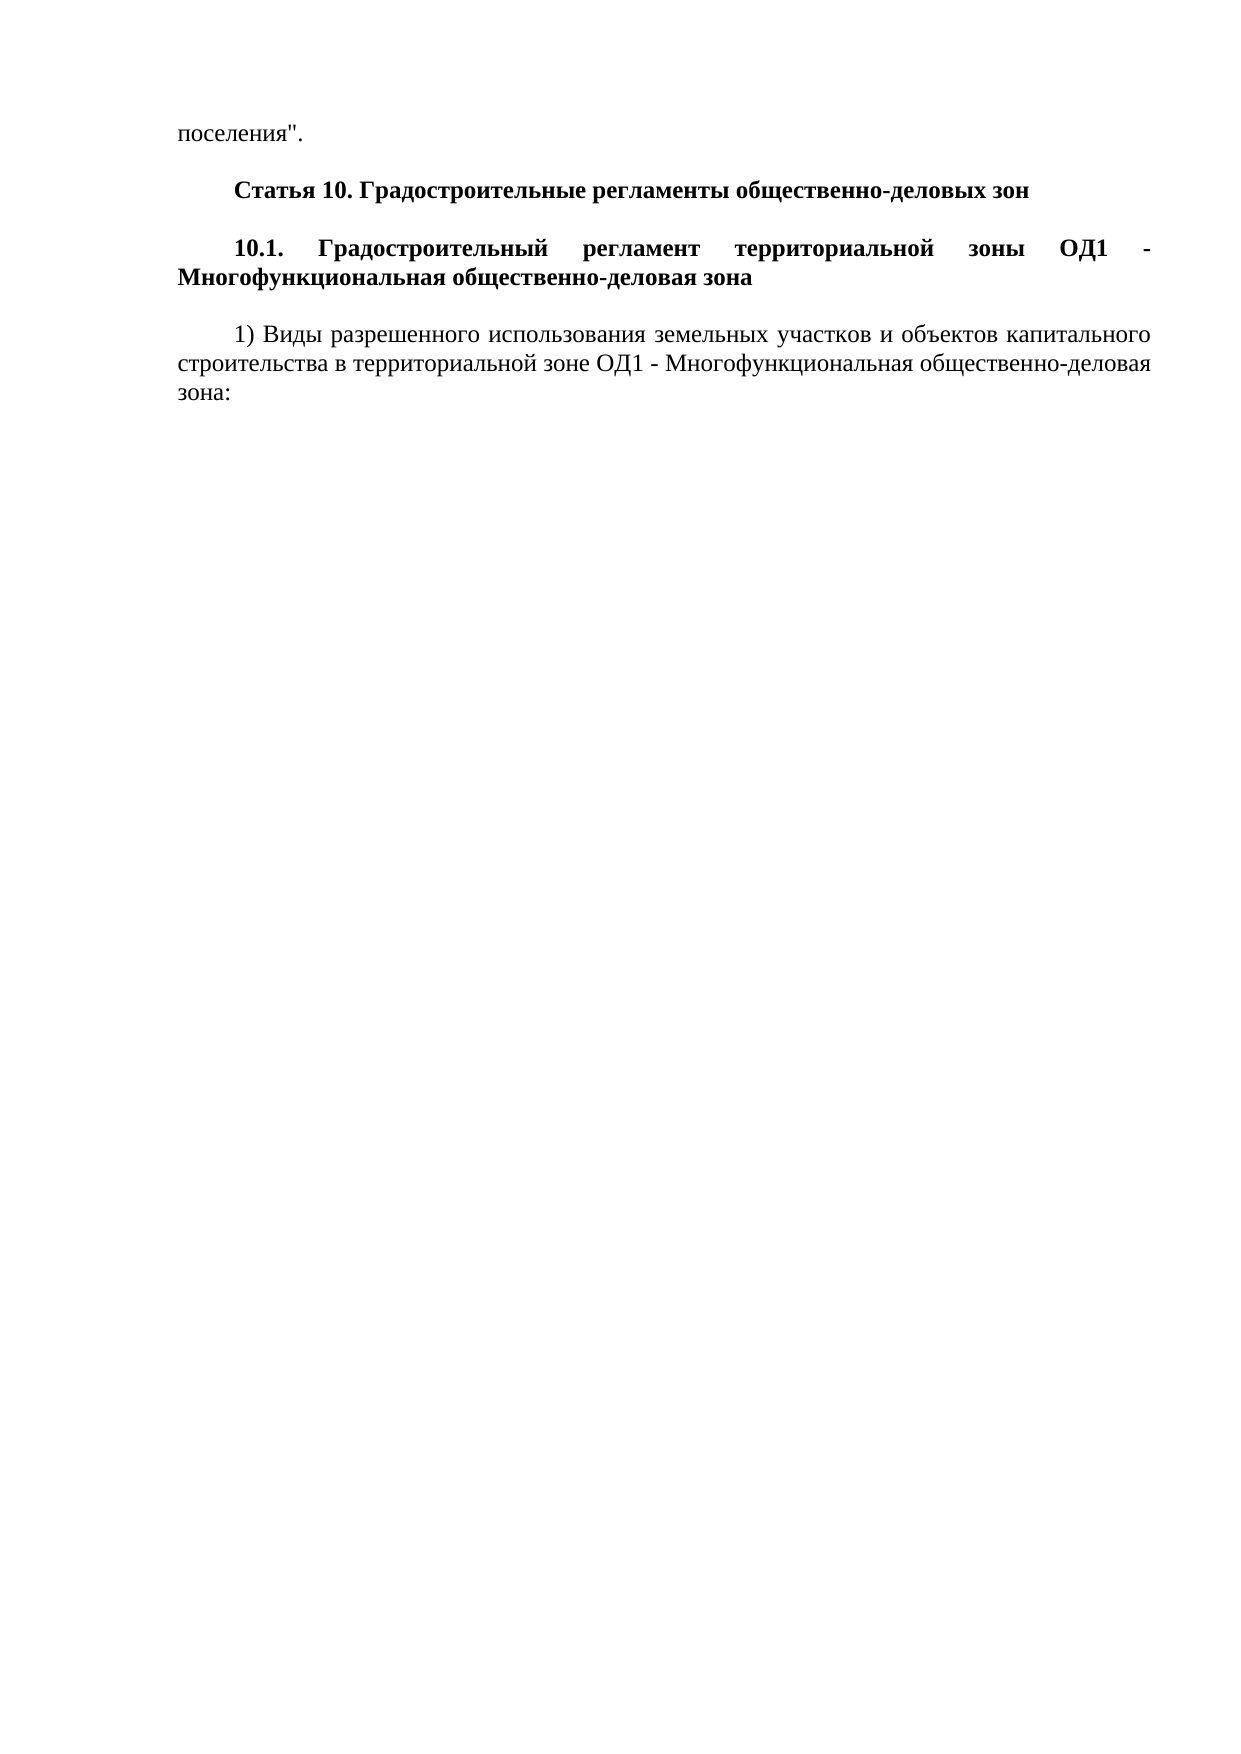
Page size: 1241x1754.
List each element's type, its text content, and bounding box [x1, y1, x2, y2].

title Статья 10. Градостроительные регламенты общественно-деловых зон [177, 176, 1152, 204]
text 1) Виды разрешенного использования земельных участков и объектов капитального строительства в территориальной зоне ОД1 - Многофункциональная общественно-деловая зона: [177, 319, 1152, 406]
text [177, 118, 1152, 147]
title 10.1. Градостроительный регламент территориальной зоны ОД1 - Многофункциональная общественно-деловая зона [177, 233, 1152, 291]
